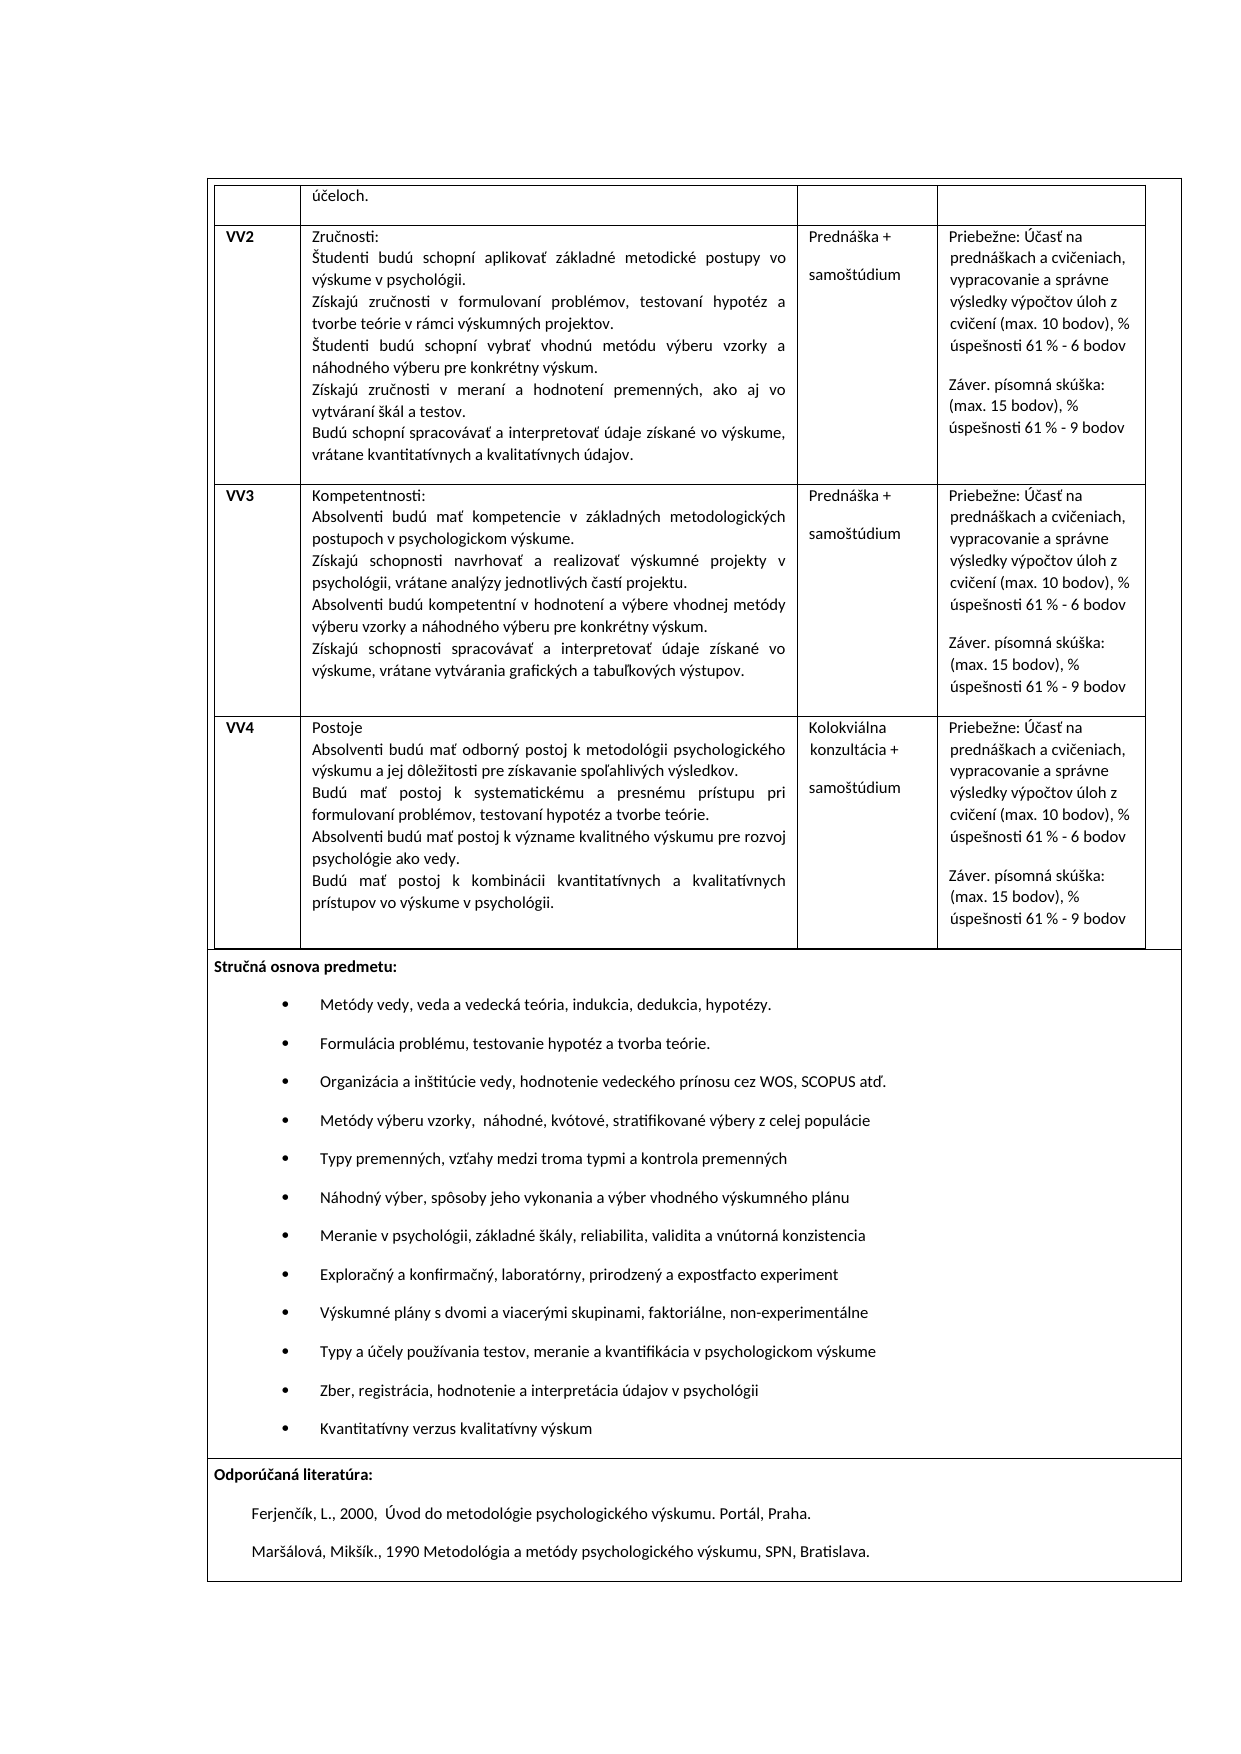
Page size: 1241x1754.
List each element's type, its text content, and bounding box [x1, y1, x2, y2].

table_cell Stručná osnova predmetu: Metódy vedy, veda a vedecká teória, indukcia, dedukcia, hypotézy. Formulácia problému, testovanie hypotéz a tvorba teórie. Organizácia a inštitúcie vedy, hodnotenie vedeckého prínosu cez WOS, SCOPUS atď. Metódy výberu vzorky, náhodné, kvótové, stratifikované výbery z celej populácie Typy premenných, vzťahy medzi troma typmi a kontrola premenných Náhodný výber, spôsoby jeho vykonania a výber vhodného výskumného plánu Meranie v psychológii, základné škály, reliabilita, validita a vnútorná konzistencia Exploračný a konfirmačný, laboratórny, prirodzený a expostfacto experiment Výskumné plány s dvomi a viacerými skupinami, faktoriálne, non-experimentálne Typy a účely používania testov, meranie a kvantifikácia v psychologickom výskume Zber, registrácia, hodnotenie a interpretácia údajov v psychológii Kvantitatívny verzus kvalitatívny výskum [208, 950, 1181, 1457]
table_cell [208, 1459, 1181, 1581]
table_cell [208, 179, 1181, 949]
